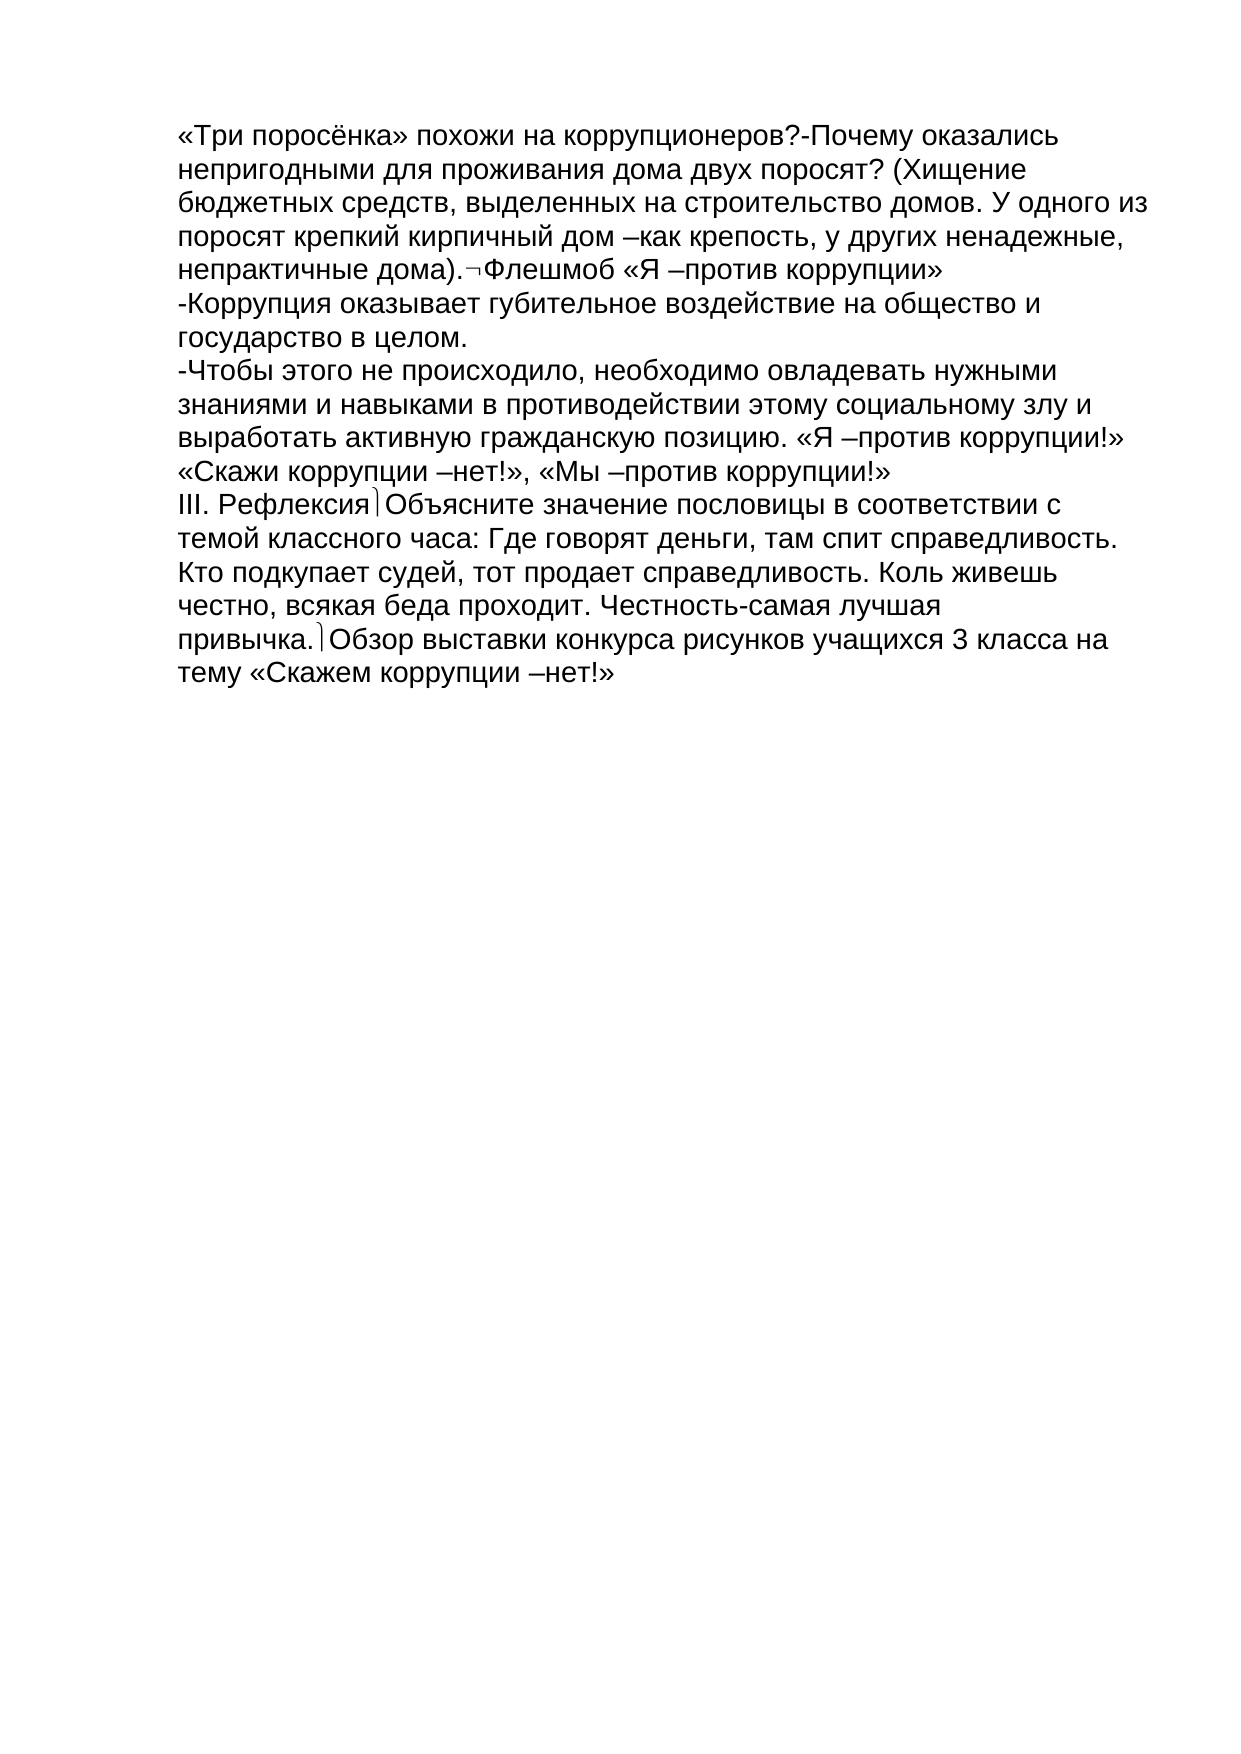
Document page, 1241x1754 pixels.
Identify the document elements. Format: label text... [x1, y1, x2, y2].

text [177, 118, 1152, 286]
text -Чтобы этого не происходило, необходимо овладевать нужными знаниями и навыками в противодействии этому социальному злу и выработать активную гражданскую позицию. «Я –против коррупции!» [177, 353, 1152, 454]
text -Коррупция оказывает губительное воздействие на общество и государство в целом. [177, 286, 1152, 353]
text «Скажи коррупции –нет!», «Мы –против коррупции!» [177, 454, 1152, 487]
text III. РефлексияОбъясните значение пословицы в соответствии с темой классного часа: Где говорят деньги, там спит справедливость. Кто подкупает судей, тот продает справедливость. Коль живешь честно, всякая беда проходит. Честность-самая лучшая привычка.Обзор выставки конкурса рисунков учащихся 3 класса на тему «Скажем коррупции –нет!» [177, 487, 1152, 689]
